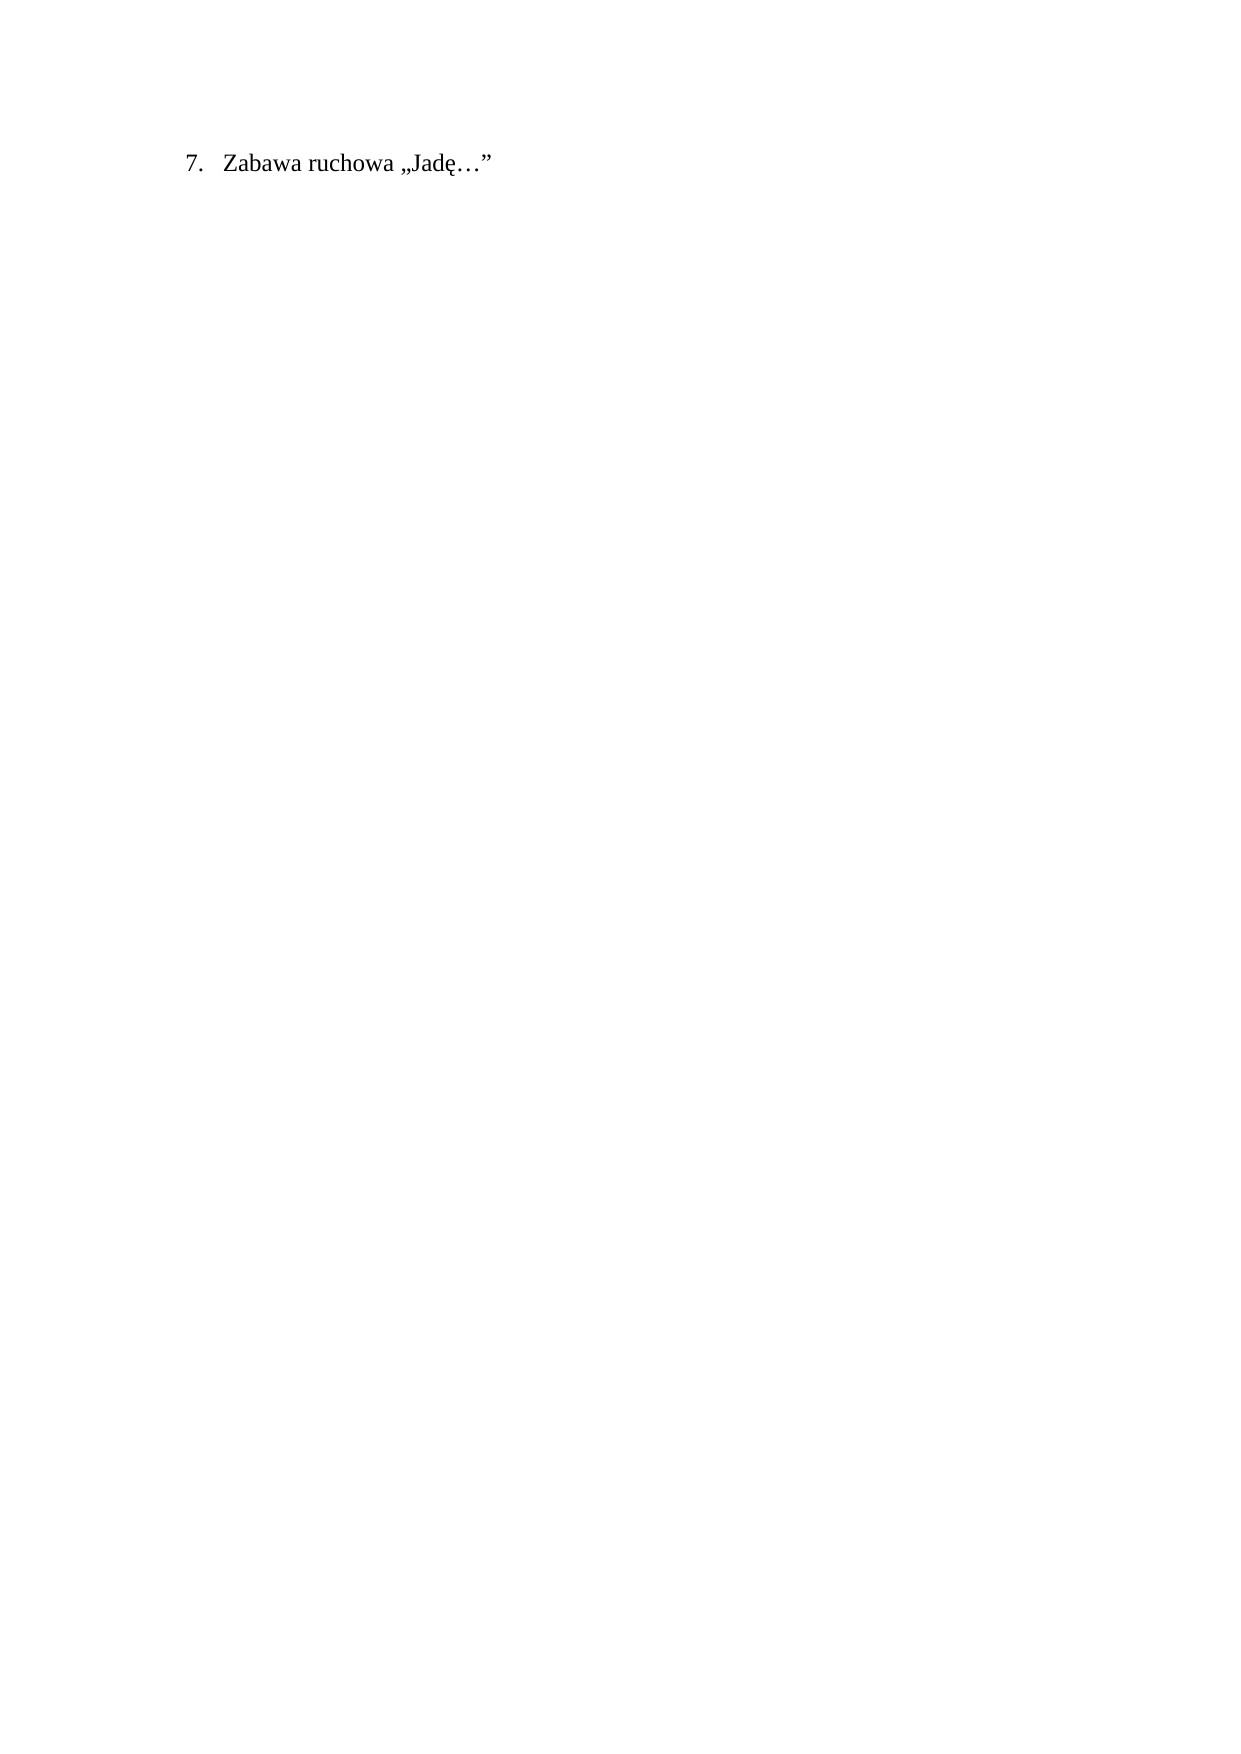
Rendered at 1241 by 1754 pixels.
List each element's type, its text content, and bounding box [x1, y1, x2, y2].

list Zabawa ruchowa „Jadę…” [185, 148, 1093, 176]
